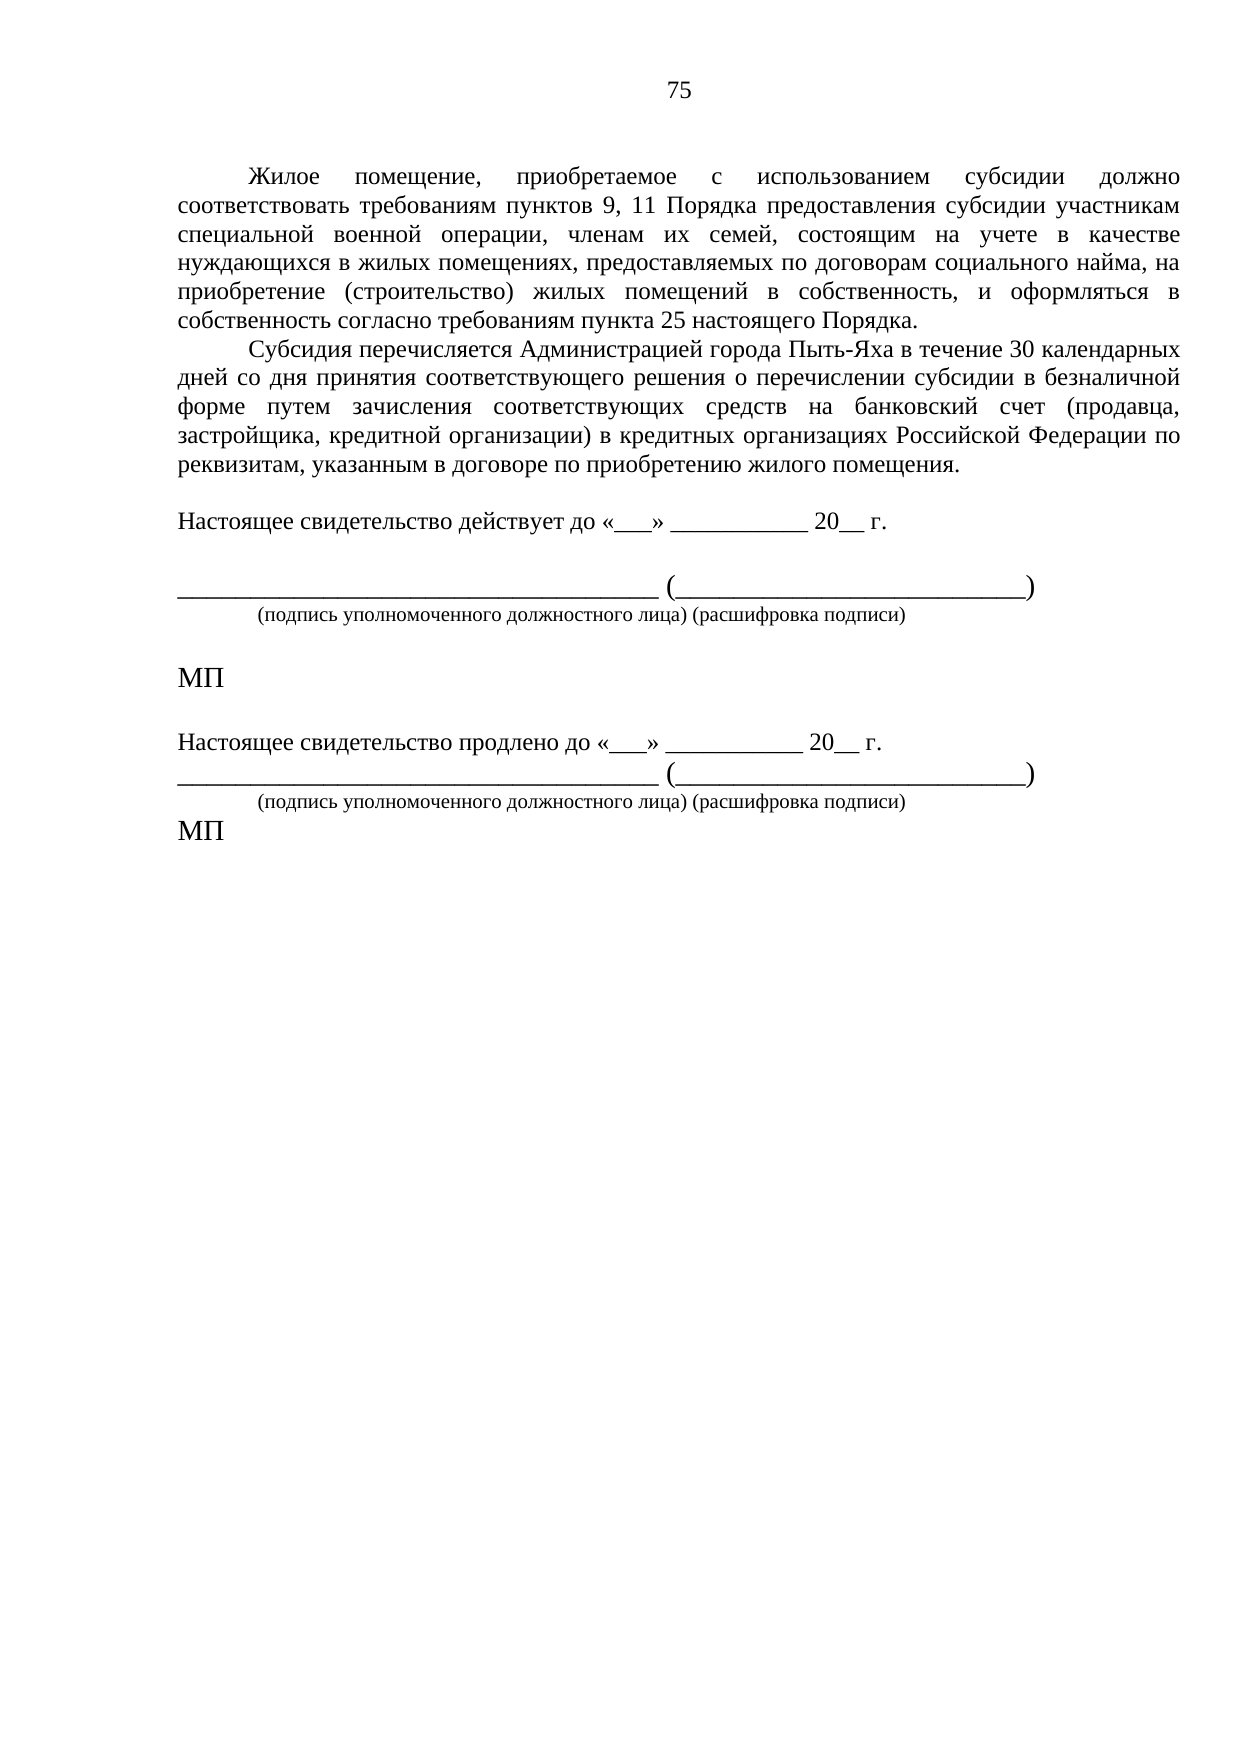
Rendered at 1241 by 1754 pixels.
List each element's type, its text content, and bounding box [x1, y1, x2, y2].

text Субсидия перечисляется Администрацией города Пыть-Яха в течение 30 календарных дней со дня принятия соответствующего решения о перечислении субсидии в безналичной форме путем зачисления соответствующих средств на банковский счет (продавца, застройщика, кредитной организации) в кредитных организациях Российской Федерации по реквизитам, указанным в договоре по приобретению жилого помещения. [177, 334, 1181, 477]
text Настоящее свидетельство действует до «___» ___________ 20__ г. [177, 506, 1181, 535]
text Настоящее свидетельство продлено до «___» ___________ 20__ г. [177, 727, 1181, 756]
text МП [177, 813, 1181, 847]
text _________________________________ (________________________) [177, 756, 1181, 789]
text (подпись уполномоченного должностного лица) (расшифровка подписи) [177, 602, 1181, 626]
text (подпись уполномоченного должностного лица) (расшифровка подписи) [177, 789, 1181, 813]
text Жилое помещение, приобретаемое с использованием субсидии должно соответствовать требованиям пунктов 9, 11 Порядка предоставления субсидии участникам специальной военной операции, членам их семей, состоящим на учете в качестве нуждающихся в жилых помещениях, предоставляемых по договорам социального найма, на приобретение (строительство) жилых помещений в собственность, и оформляться в собственность согласно требованиям пункта 25 настоящего Порядка. [177, 161, 1181, 334]
text _________________________________ (________________________) [177, 568, 1181, 602]
text МП [177, 660, 1181, 693]
